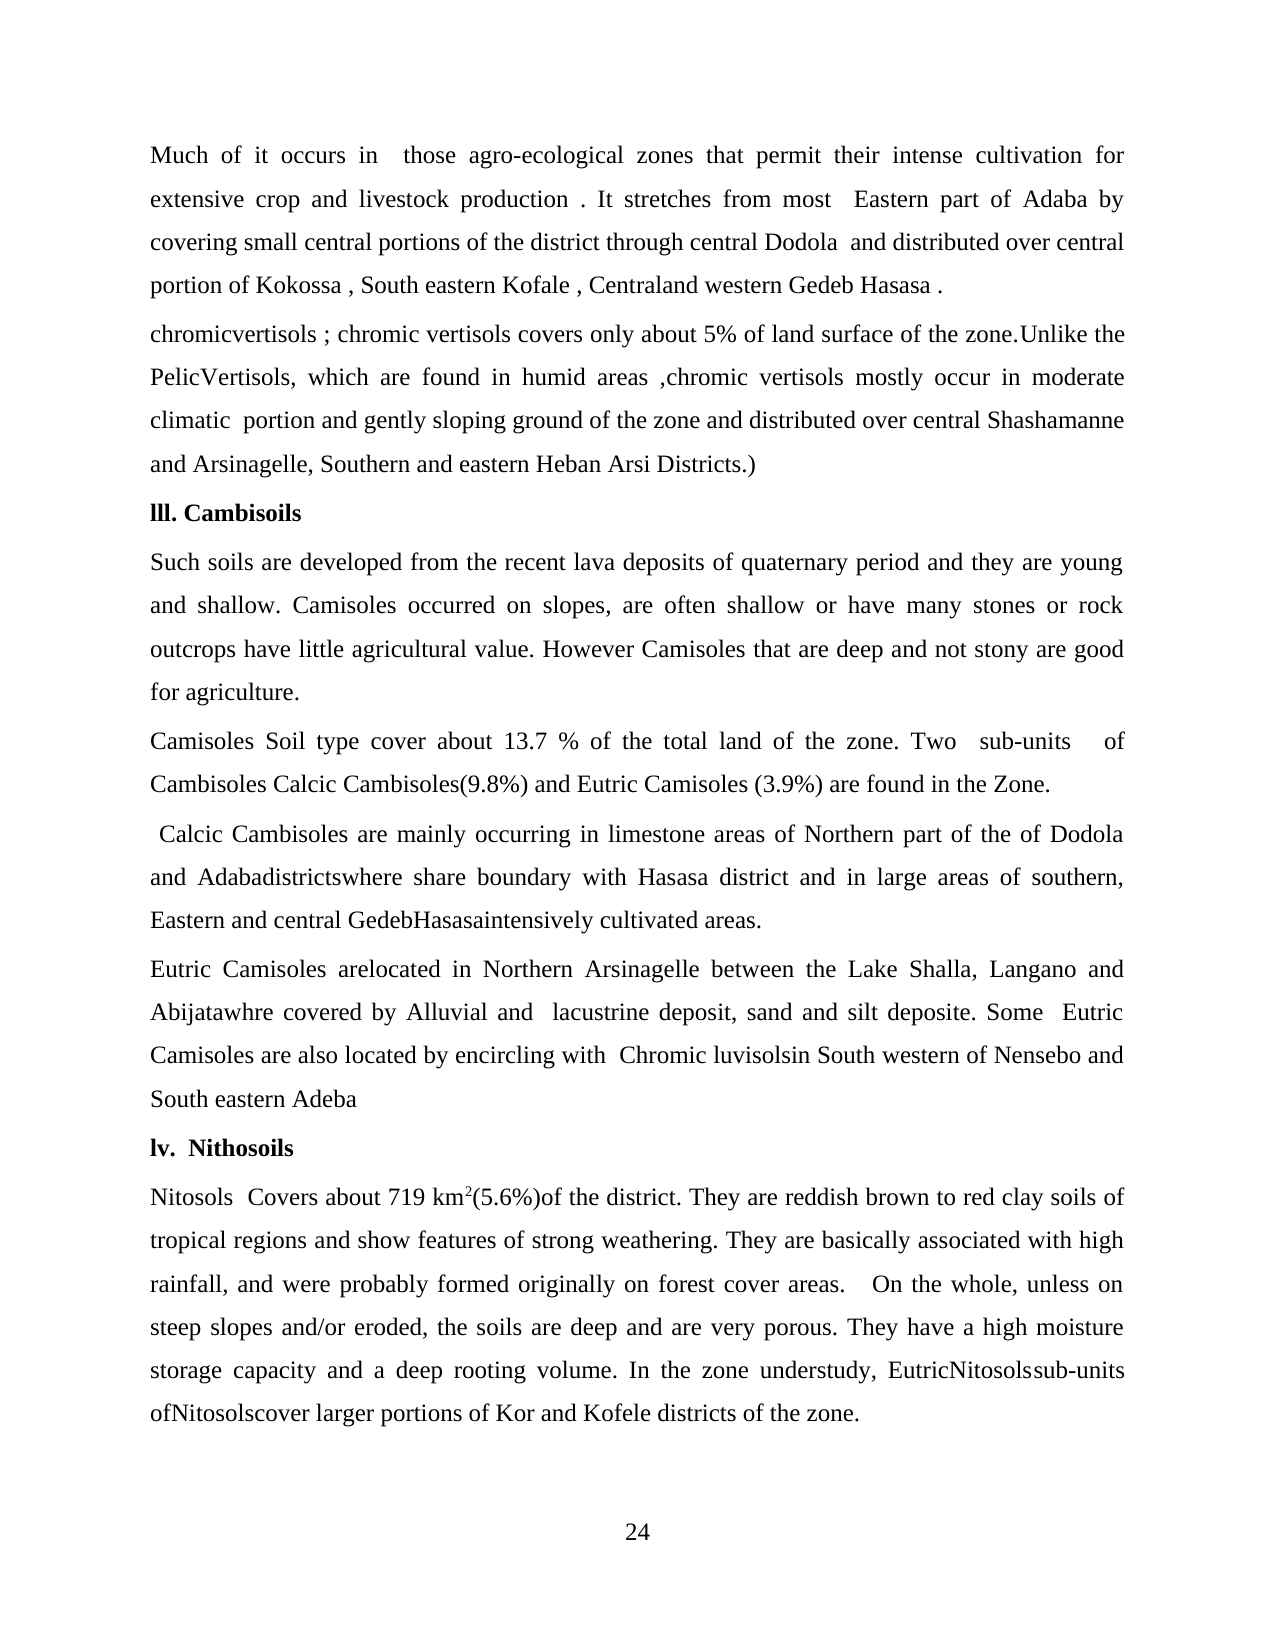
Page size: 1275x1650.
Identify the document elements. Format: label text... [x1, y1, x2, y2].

text chromicvertisols ; chromic vertisols covers only about 5% of land surface of the zone.Unlike the PelicVertisols, which are found in humid areas ,chromic vertisols mostly occur in moderate climatic portion and gently sloping ground of the zone and distributed over central Shashamanne and Arsinagelle, Southern and eastern Heban Arsi Districts.) [150, 319, 1125, 477]
text lll. Cambisoils [150, 498, 1125, 527]
text lv. Nithosoils [150, 1133, 1125, 1162]
text Much of it occurs in those agro-ecological zones that permit their intense cultivation for extensive crop and livestock production . It stretches from most Eastern part of Adaba by covering small central portions of the district through central Dodola and distributed over central portion of Kokossa , South eastern Kofale , Centraland western Gedeb Hasasa . [150, 141, 1125, 299]
text Calcic Cambisoles are mainly occurring in limestone areas of Northern part of the of Dodola and Adabadistrictswhere share boundary with Hasasa district and in large areas of southern, Eastern and central GedebHasasaintensively cultivated areas. [150, 819, 1125, 934]
text Nitosols Covers about 719 km2(5.6%)of the district. They are reddish brown to red clay soils of tropical regions and show features of strong weathering. They are basically associated with high rainfall, and were probably formed originally on forest cover areas. On the whole, unless on steep slopes and/or eroded, the soils are deep and are very porous. They have a high moisture storage capacity and a deep rooting volume. In the zone understudy, EutricNitosolssub-units ofNitosolscover larger portions of Kor and Kofele districts of the zone. [150, 1182, 1125, 1427]
text Eutric Camisoles arelocated in Northern Arsinagelle between the Lake Shalla, Langano and Abijatawhre covered by Alluvial and lacustrine deposit, sand and silt deposite. Some Eutric Camisoles are also located by encircling with Chromic luvisolsin South western of Nensebo and South eastern Adeba [150, 954, 1125, 1112]
text Camisoles Soil type cover about 13.7 % of the total land of the zone. Two sub-units of Cambisoles Calcic Cambisoles(9.8%) and Eutric Camisoles (3.9%) are found in the Zone. [150, 726, 1125, 798]
text Such soils are developed from the recent lava deposits of quaternary period and they are young and shallow. Camisoles occurred on slopes, are often shallow or have many stones or rock outcrops have little agricultural value. However Camisoles that are deep and not stony are good for agriculture. [150, 547, 1125, 706]
